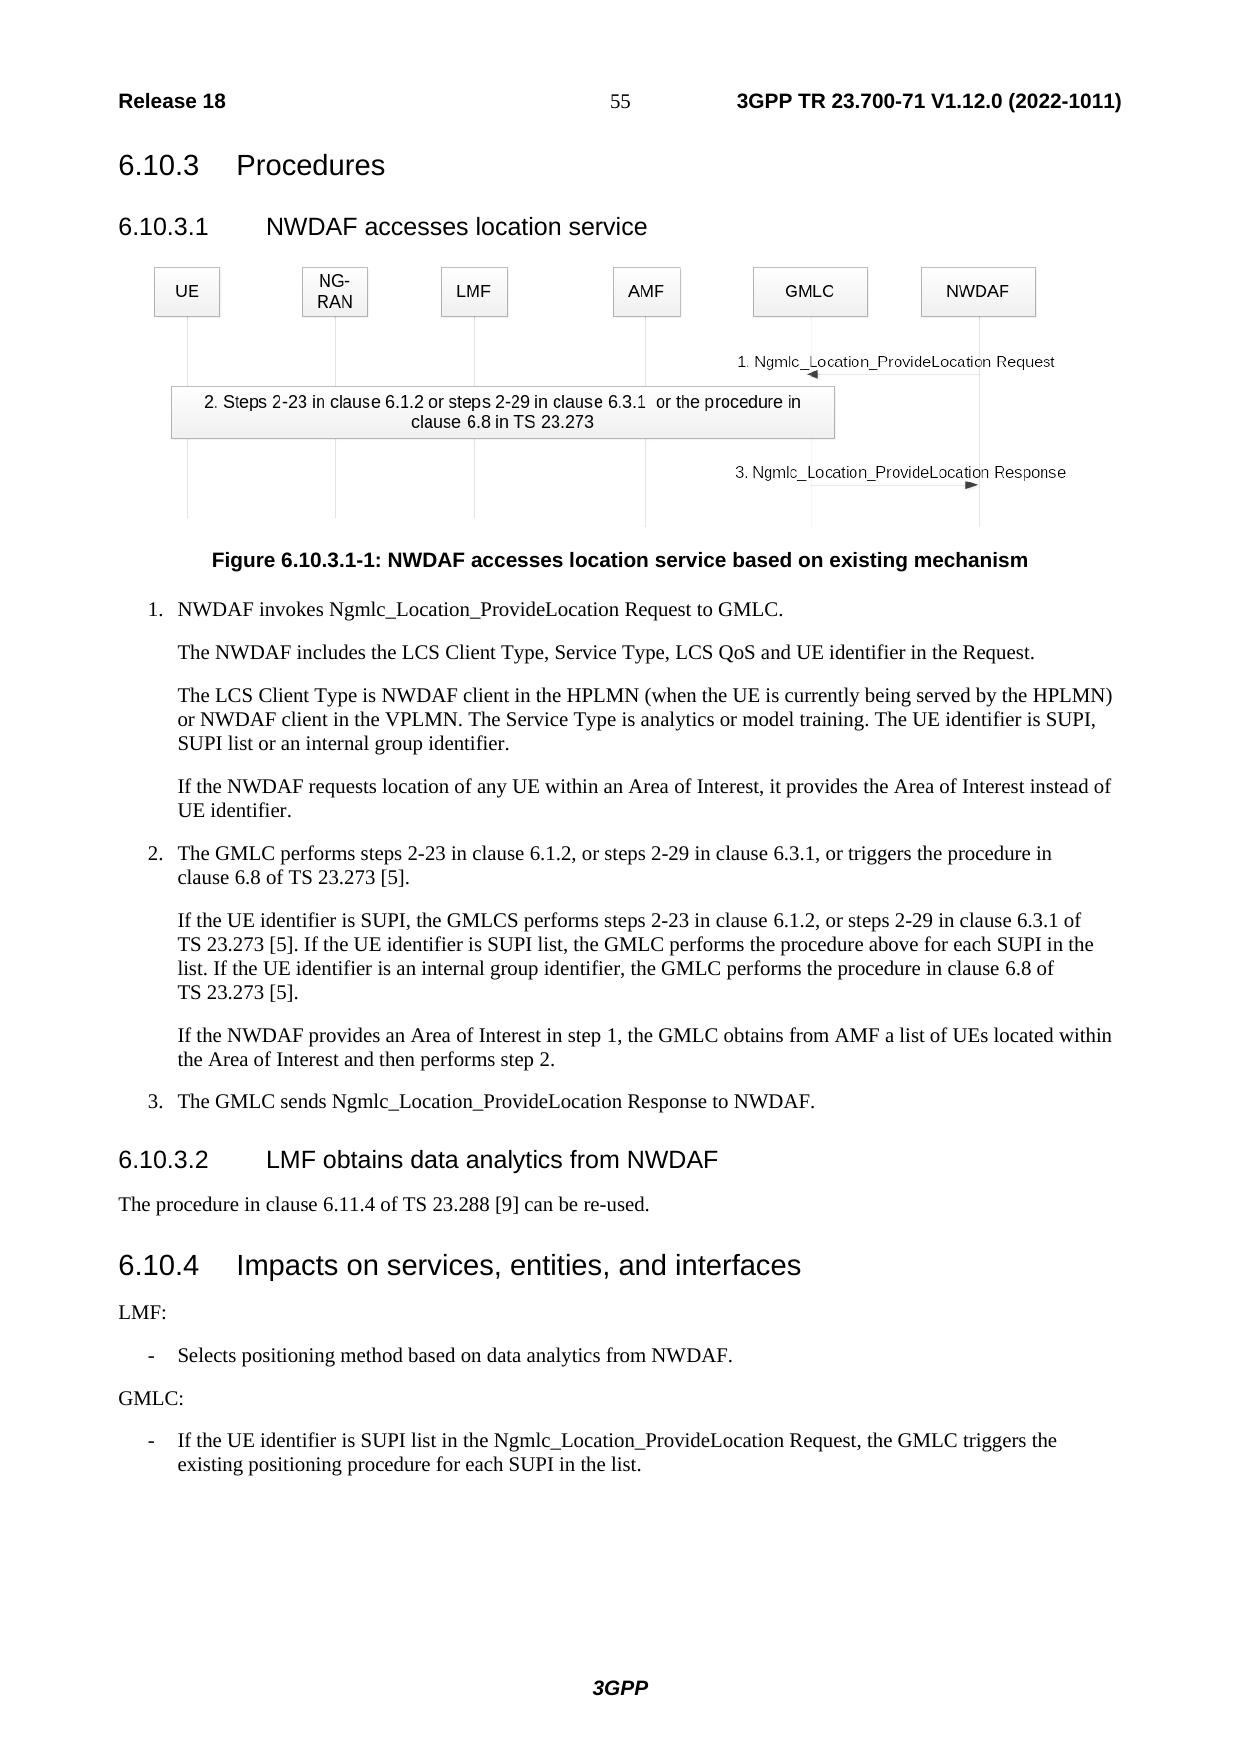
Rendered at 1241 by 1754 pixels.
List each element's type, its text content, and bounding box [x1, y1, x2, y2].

text If the UE identifier is SUPI, the GMLCS performs steps 2-23 in clause 6.1.2, or steps 2-29 in clause 6.3.1 of TS 23.273 [5]. If the UE identifier is SUPI list, the GMLC performs the procedure above for each SUPI in the list. If the UE identifier is an internal group identifier, the GMLC performs the procedure in clause 6.8 of TS 23.273 [5]. [148, 908, 1122, 1004]
text The LCS Client Type is NWDAF client in the HPLMN (when the UE is currently being served by the HPLMN) or NWDAF client in the VPLMN. The Service Type is analytics or model training. The UE identifier is SUPI, SUPI list or an internal group identifier. [148, 683, 1122, 755]
text 2. The GMLC performs steps 2-23 in clause 6.1.2, or steps 2-29 in clause 6.3.1, or triggers the procedure in clause 6.8 of TS 23.273 [5]. [148, 841, 1122, 889]
text LMF: [118, 1300, 1122, 1324]
text The NWDAF includes the LCS Client Type, Service Type, LCS QoS and UE identifier in the Request. [148, 640, 1122, 664]
subtitle 6.10.3 Procedures [118, 147, 1122, 181]
subtitle 6.10.4 Impacts on services, entities, and interfaces [118, 1248, 1122, 1281]
text - If the UE identifier is SUPI list in the Ngmlc_Location_ProvideLocation Request, the GMLC triggers the existing positioning procedure for each SUPI in the list. [148, 1428, 1122, 1476]
text The procedure in clause 6.11.4 of TS 23.288 [9] can be re-used. [118, 1192, 1122, 1216]
text If the NWDAF requests location of any UE within an Area of Interest, it provides the Area of Interest instead of UE identifier. [148, 774, 1122, 822]
text If the NWDAF provides an Area of Interest in step 1, the GMLC obtains from AMF a list of UEs located within the Area of Interest and then performs step 2. [148, 1023, 1122, 1071]
text Figure 6.10.3.1-1: NWDAF accesses location service based on existing mechanism [118, 548, 1122, 572]
subtitle 6.10.3.2 LMF obtains data analytics from NWDAF [118, 1145, 1122, 1173]
text GMLC: [118, 1386, 1122, 1409]
text 3. The GMLC sends Ngmlc_Location_ProvideLocation Response to NWDAF. [148, 1089, 1122, 1113]
subtitle 6.10.3.1 NWDAF accesses location service [118, 212, 1122, 241]
text 1. NWDAF invokes Ngmlc_Location_ProvideLocation Request to GMLC. [148, 597, 1122, 621]
text - Selects positioning method based on data analytics from NWDAF. [148, 1343, 1122, 1367]
